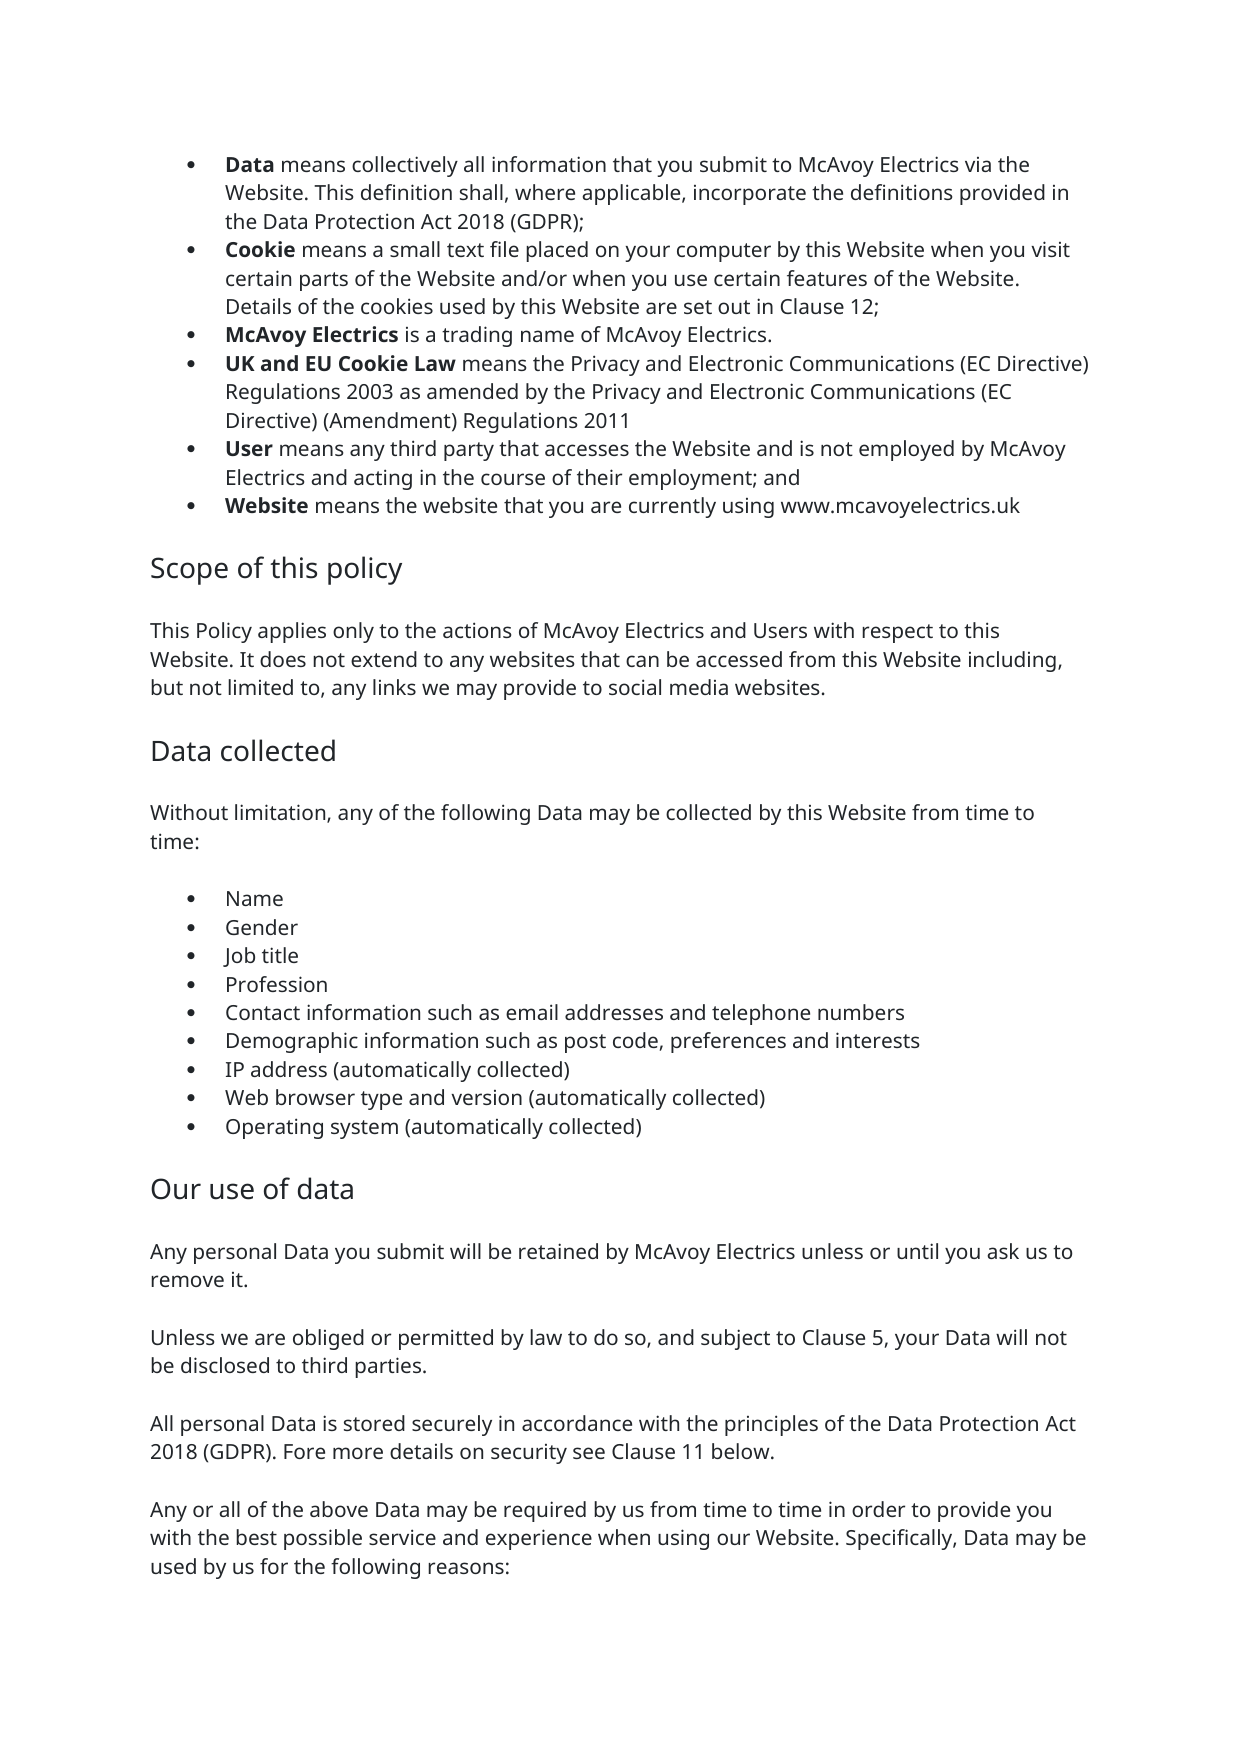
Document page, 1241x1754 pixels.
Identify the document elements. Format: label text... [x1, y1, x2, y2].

text Unless we are obliged or permitted by law to do so, and subject to Clause 5, your Data will not be disclosed to third parties. [150, 1323, 1090, 1380]
list Gender [187, 913, 1090, 941]
list User means any third party that accesses the Website and is not employed by McAvoy Electrics and acting in the course of their employment; and [187, 434, 1090, 491]
list McAvoy Electrics is a trading name of McAvoy Electrics. [187, 321, 1090, 349]
text All personal Data is stored securely in accordance with the principles of the Data Protection Act 2018 (GDPR). Fore more details on security see Clause 11 below. [150, 1409, 1090, 1466]
text This Policy applies only to the actions of McAvoy Electrics and Users with respect to this Website. It does not extend to any websites that can be accessed from this Website including, but not limited to, any links we may provide to social media websites. [150, 616, 1090, 702]
list Contact information such as email addresses and telephone numbers [187, 998, 1090, 1027]
list Data means collectively all information that you submit to McAvoy Electrics via the Website. This definition shall, where applicable, incorporate the definitions provided in the Data Protection Act 2018 (GDPR); [187, 150, 1090, 235]
list Profession [187, 970, 1090, 998]
list UK and EU Cookie Law means the Privacy and Electronic Communications (EC Directive) Regulations 2003 as amended by the Privacy and Electronic Communications (EC Directive) (Amendment) Regulations 2011 [187, 349, 1090, 434]
list Web browser type and version (automatically collected) [187, 1083, 1090, 1112]
list Operating system (automatically collected) [187, 1112, 1090, 1140]
text Any personal Data you submit will be retained by McAvoy Electrics unless or until you ask us to remove it. [150, 1237, 1090, 1294]
list Demographic information such as post code, preferences and interests [187, 1027, 1090, 1055]
list IP address (automatically collected) [187, 1055, 1090, 1083]
text Our use of data [150, 1169, 1090, 1208]
list Cookie means a small text file placed on your computer by this Website when you visit certain parts of the Website and/or when you use certain features of the Website. Details of the cookies used by this Website are set out in Clause 12; [187, 235, 1090, 321]
text Data collected [150, 731, 1090, 769]
text Without limitation, any of the following Data may be collected by this Website from time to time: [150, 798, 1090, 855]
list Job title [187, 941, 1090, 970]
text Any or all of the above Data may be required by us from time to time in order to provide you with the best possible service and experience when using our Website. Specifically, Data may be used by us for the following reasons: [150, 1495, 1090, 1580]
list Website means the website that you are currently using www.mcavoyelectrics.uk [187, 491, 1090, 520]
text Scope of this policy [150, 549, 1090, 587]
list Name [187, 884, 1090, 913]
